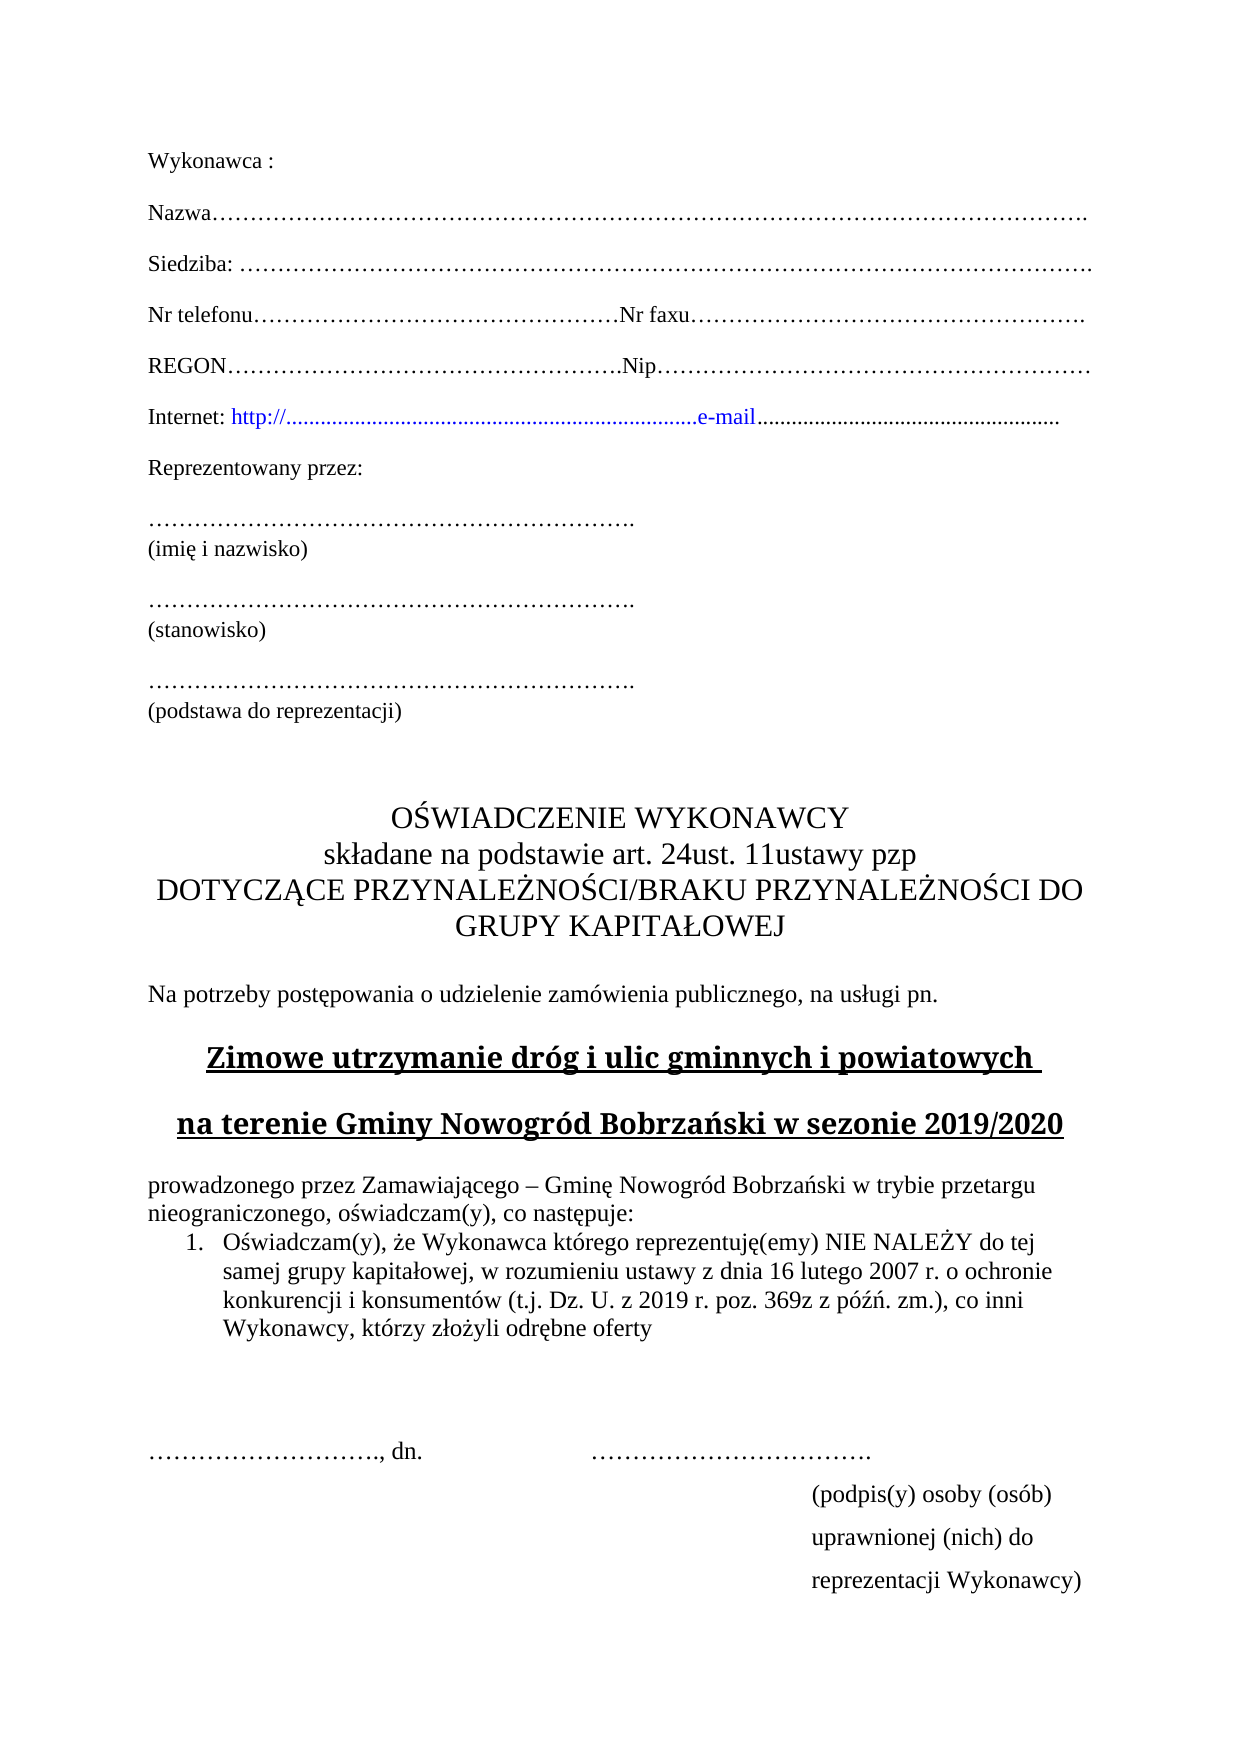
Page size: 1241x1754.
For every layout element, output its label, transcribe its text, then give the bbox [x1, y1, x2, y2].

text Reprezentowany przez: [148, 454, 1093, 480]
text ………………………………………………………. (podstawa do reprezentacji) [148, 667, 1093, 724]
text Siedziba: …………………………………………………………………………………………………. [148, 250, 1093, 276]
text Internet: http://........................................................................e-mail..................................................... [148, 403, 1093, 429]
text prowadzonego przez Zamawiającego – Gminę Nowogród Bobrzański w trybie przetargu nieograniczonego, oświadczam(y), co następuje: [148, 1170, 1093, 1227]
text REGON…………………………………………….Nip………………………………………………… [148, 352, 1093, 378]
list Oświadczam(y), że Wykonawca którego reprezentuję(emy) NIE NALEŻY do tej samej grupy kapitałowej, w rozumieniu ustawy z dnia 16 lutego 2007 r. o ochronie konkurencji i konsumentów (t.j. Dz. U. z 2019 r. poz. 369z z późń. zm.), co inni Wykonawcy, którzy złożyli odrębne oferty [185, 1227, 1093, 1342]
text Nazwa……………………………………………………………………………………………………. [148, 199, 1093, 225]
text ………………………………………………………. (stanowisko) [148, 586, 1093, 643]
text ………………………., dn. ……………………………. [148, 1436, 1093, 1464]
text na terenie Gminy Nowogród Bobrzański w sezonie 2019/2020 [148, 1103, 1093, 1143]
text Nr telefonu…………………………………………Nr faxu……………………………………………. [148, 301, 1093, 327]
text OŚWIADCZENIE WYKONAWCY [148, 800, 1093, 836]
text (podpis(y) osoby (osób) uprawnionej (nich) do reprezentacji Wykonawcy) [811, 1479, 1093, 1594]
text składane na podstawie art. 24ust. 11ustawy pzp [148, 836, 1093, 872]
text Zimowe utrzymanie dróg i ulic gminnych i powiatowych [148, 1037, 1093, 1077]
text DOTYCZĄCE PRZYNALEŻNOŚCI/BRAKU PRZYNALEŻNOŚCI DO GRUPY KAPITAŁOWEJ [148, 872, 1093, 943]
text Wykonawca : [148, 148, 1093, 174]
text Na potrzeby postępowania o udzielenie zamówienia publicznego, na usługi pn. [148, 979, 1093, 1008]
text ………………………………………………………. (imię i nazwisko) [148, 505, 1093, 561]
